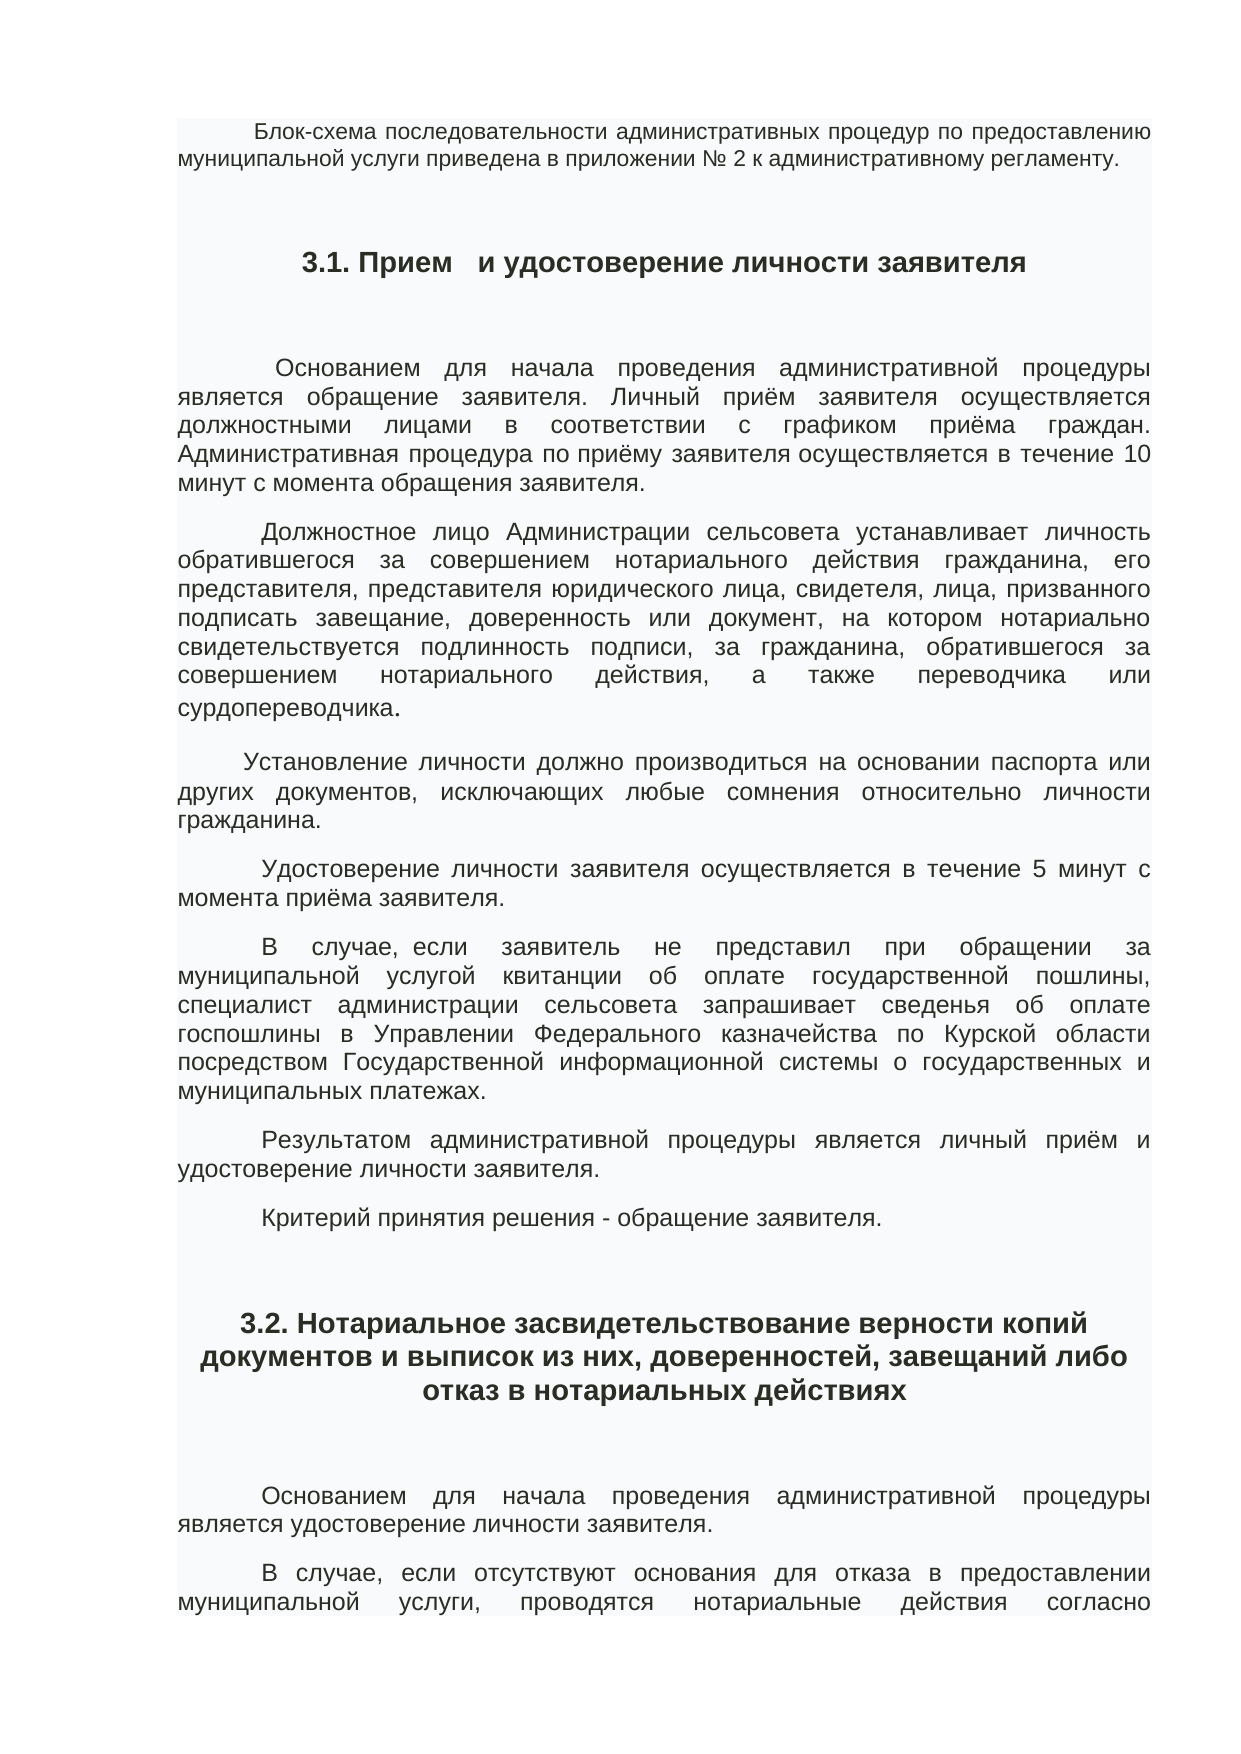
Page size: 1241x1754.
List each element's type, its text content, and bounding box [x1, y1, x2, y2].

text Основанием для начала проведения административной процедуры является обращение заявителя. Личный приём заявителя осуществляется должностными лицами в соответствии с графиком приёма граждан. Административная процедура по приёму заявителя осуществляется в течение 10 минут с момента обращения заявителя. [177, 353, 1152, 496]
text Блок-схема последовательности административных процедур по предоставлению муниципальной услуги приведена в приложении № 2 к административному регламенту. [177, 118, 1152, 171]
text 3.1. Прием и удостоверение личности заявителя [177, 245, 1152, 278]
text 3.2. Нотариальное засвидетельствование верности копий документов и выписок из них, доверенностей, завещаний либо отказ в нотариальных действиях [177, 1306, 1152, 1406]
text Результатом административной процедуры является личный приём и удостоверение личности заявителя. [177, 1125, 1152, 1183]
text Основанием для начала проведения административной процедуры является удостоверение личности заявителя. [177, 1481, 1152, 1538]
text В случае, если заявитель не представил при обращении за муниципальной услугой квитанции об оплате государственной пошлины, специалист администрации сельсовета запрашивает сведенья об оплате госпошлины в Управлении Федерального казначейства по Курской области посредством Государственной информационной системы о государственных и муниципальных платежах. [177, 932, 1152, 1105]
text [177, 1558, 1152, 1616]
text Установление личности должно производиться на основании паспорта или других документов, исключающих любые сомнения относительно личности гражданина. [177, 743, 1152, 834]
text Критерий принятия решения - обращение заявителя. [177, 1203, 1152, 1232]
text Удостоверение личности заявителя осуществляется в течение 5 минут с момента приёма заявителя. [177, 854, 1152, 912]
text Должностное лицо Администрации сельсовета устанавливает личность обратившегося за совершением нотариального действия гражданина, его представителя, представителя юридического лица, свидетеля, лица, призванного подписать завещание, доверенность или документ, на котором нотариально свидетельствуется подлинность подписи, за гражданина, обратившегося за совершением нотариального действия, а также переводчика или сурдопереводчика. [177, 517, 1152, 723]
